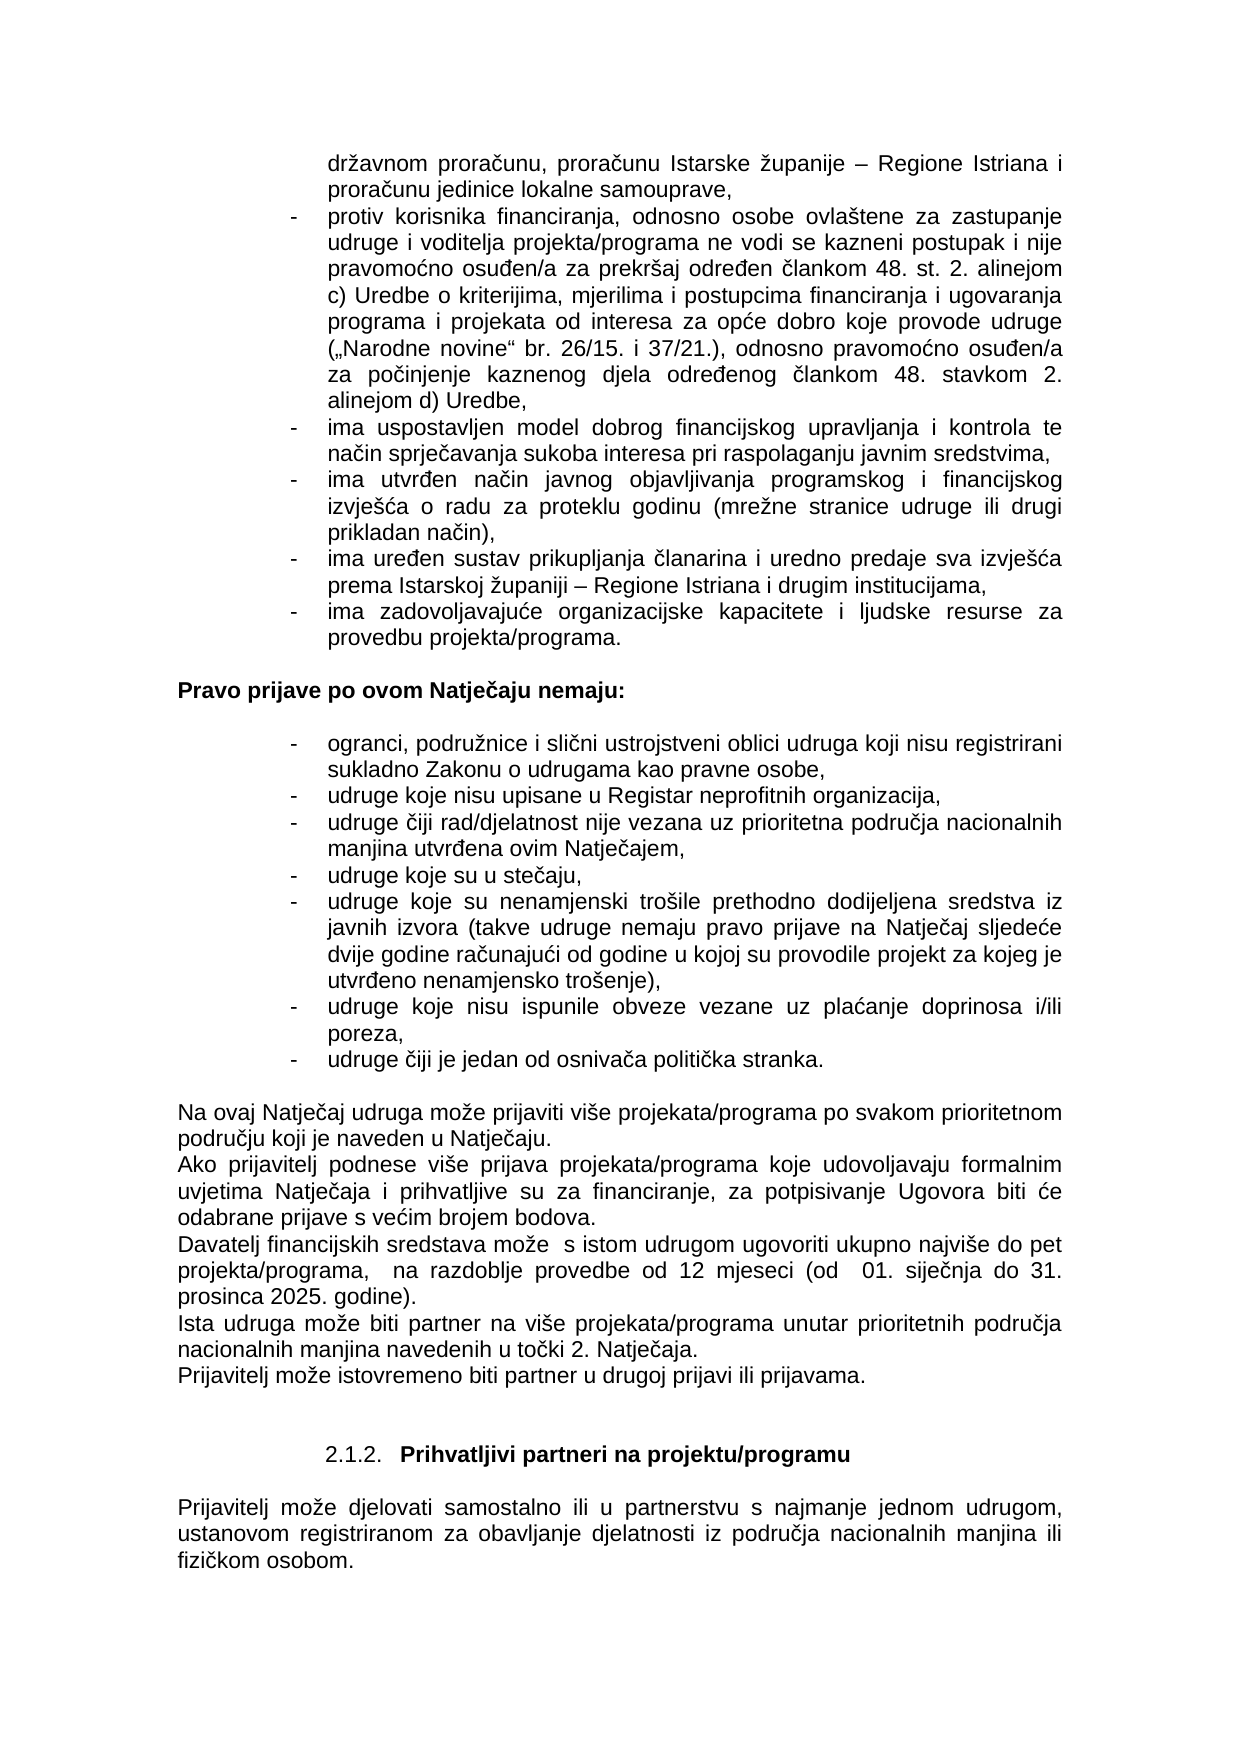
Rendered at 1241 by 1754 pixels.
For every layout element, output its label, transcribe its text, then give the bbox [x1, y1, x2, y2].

text Davatelj financijskih sredstava može s istom udrugom ugovoriti ukupno najviše do pet projekta/programa, na razdoblje provedbe od 12 mjeseci (od 01. siječnja do 31. prosinca 2025. godine). [177, 1231, 1063, 1309]
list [290, 150, 1063, 203]
list ogranci, podružnice i slični ustrojstveni oblici udruga koji nisu registrirani sukladno Zakonu o udrugama kao pravne osobe, [290, 730, 1063, 782]
list udruge koje nisu ispunile obveze vezane uz plaćanje doprinosa i/ili poreza, [290, 993, 1063, 1046]
list Prihvatljivi partneri na projektu/programu [325, 1441, 1063, 1468]
text Pravo prijave po ovom Natječaju nemaju: [177, 677, 1063, 703]
text Ista udruga može biti partner na više projekata/programa unutar prioritetnih područja nacionalnih manjina navedenih u točki 2. Natječaja. [177, 1309, 1063, 1362]
list protiv korisnika financiranja, odnosno osobe ovlaštene za zastupanje udruge i voditelja projekta/programa ne vodi se kazneni postupak i nije pravomoćno osuđen/a za prekršaj određen člankom 48. st. 2. alinejom c) Uredbe o kriterijima, mjerilima i postupcima financiranja i ugovaranja programa i projekata od interesa za opće dobro koje provode udruge („Narodne novine“ br. 26/15. i 37/21.), odnosno pravomoćno osuđen/a za počinjenje kaznenog djela određenog člankom 48. stavkom 2. alinejom d) Uredbe, [290, 203, 1063, 413]
text Ako prijavitelj podnese više prijava projekata/programa koje udovoljavaju formalnim uvjetima Natječaja i prihvatljive su za financiranje, za potpisivanje Ugovora biti će odabrane prijave s većim brojem bodova. [177, 1151, 1063, 1231]
list ima uspostavljen model dobrog financijskog upravljanja i kontrola te način sprječavanja sukoba interesa pri raspolaganju javnim sredstvima, [290, 413, 1063, 466]
list udruge koje su u stečaju, [290, 862, 1063, 888]
text Prijavitelj može djelovati samostalno ili u partnerstvu s najmanje jednom udrugom, ustanovom registriranom za obavljanje djelatnosti iz područja nacionalnih manjina ili fizičkom osobom. [177, 1494, 1063, 1573]
list udruge čiji rad/djelatnost nije vezana uz prioritetna područja nacionalnih manjina utvrđena ovim Natječajem, [290, 809, 1063, 862]
text Prijavitelj može istovremeno biti partner u drugoj prijavi ili prijavama. [177, 1362, 1063, 1389]
list udruge koje su nenamjenski trošile prethodno dodijeljena sredstva iz javnih izvora (takve udruge nemaju pravo prijave na Natječaj sljedeće dvije godine računajući od godine u kojoj su provodile projekt za kojeg je utvrđeno nenamjensko trošenje), [290, 888, 1063, 993]
list ima utvrđen način javnog objavljivanja programskog i financijskog izvješća o radu za proteklu godinu (mrežne stranice udruge ili drugi prikladan način), [290, 466, 1063, 545]
list ima uređen sustav prikupljanja članarina i uredno predaje sva izvješća prema Istarskoj županiji – Regione Istriana i drugim institucijama, [290, 545, 1063, 598]
list udruge čiji je jedan od osnivača politička stranka. [290, 1046, 1063, 1072]
text Na ovaj Natječaj udruga može prijaviti više projekata/programa po svakom prioritetnom području koji je naveden u Natječaju. [177, 1099, 1063, 1151]
list udruge koje nisu upisane u Registar neprofitnih organizacija, [290, 782, 1063, 809]
list ima zadovoljavajuće organizacijske kapacitete i ljudske resurse za provedbu projekta/programa. [290, 598, 1063, 651]
